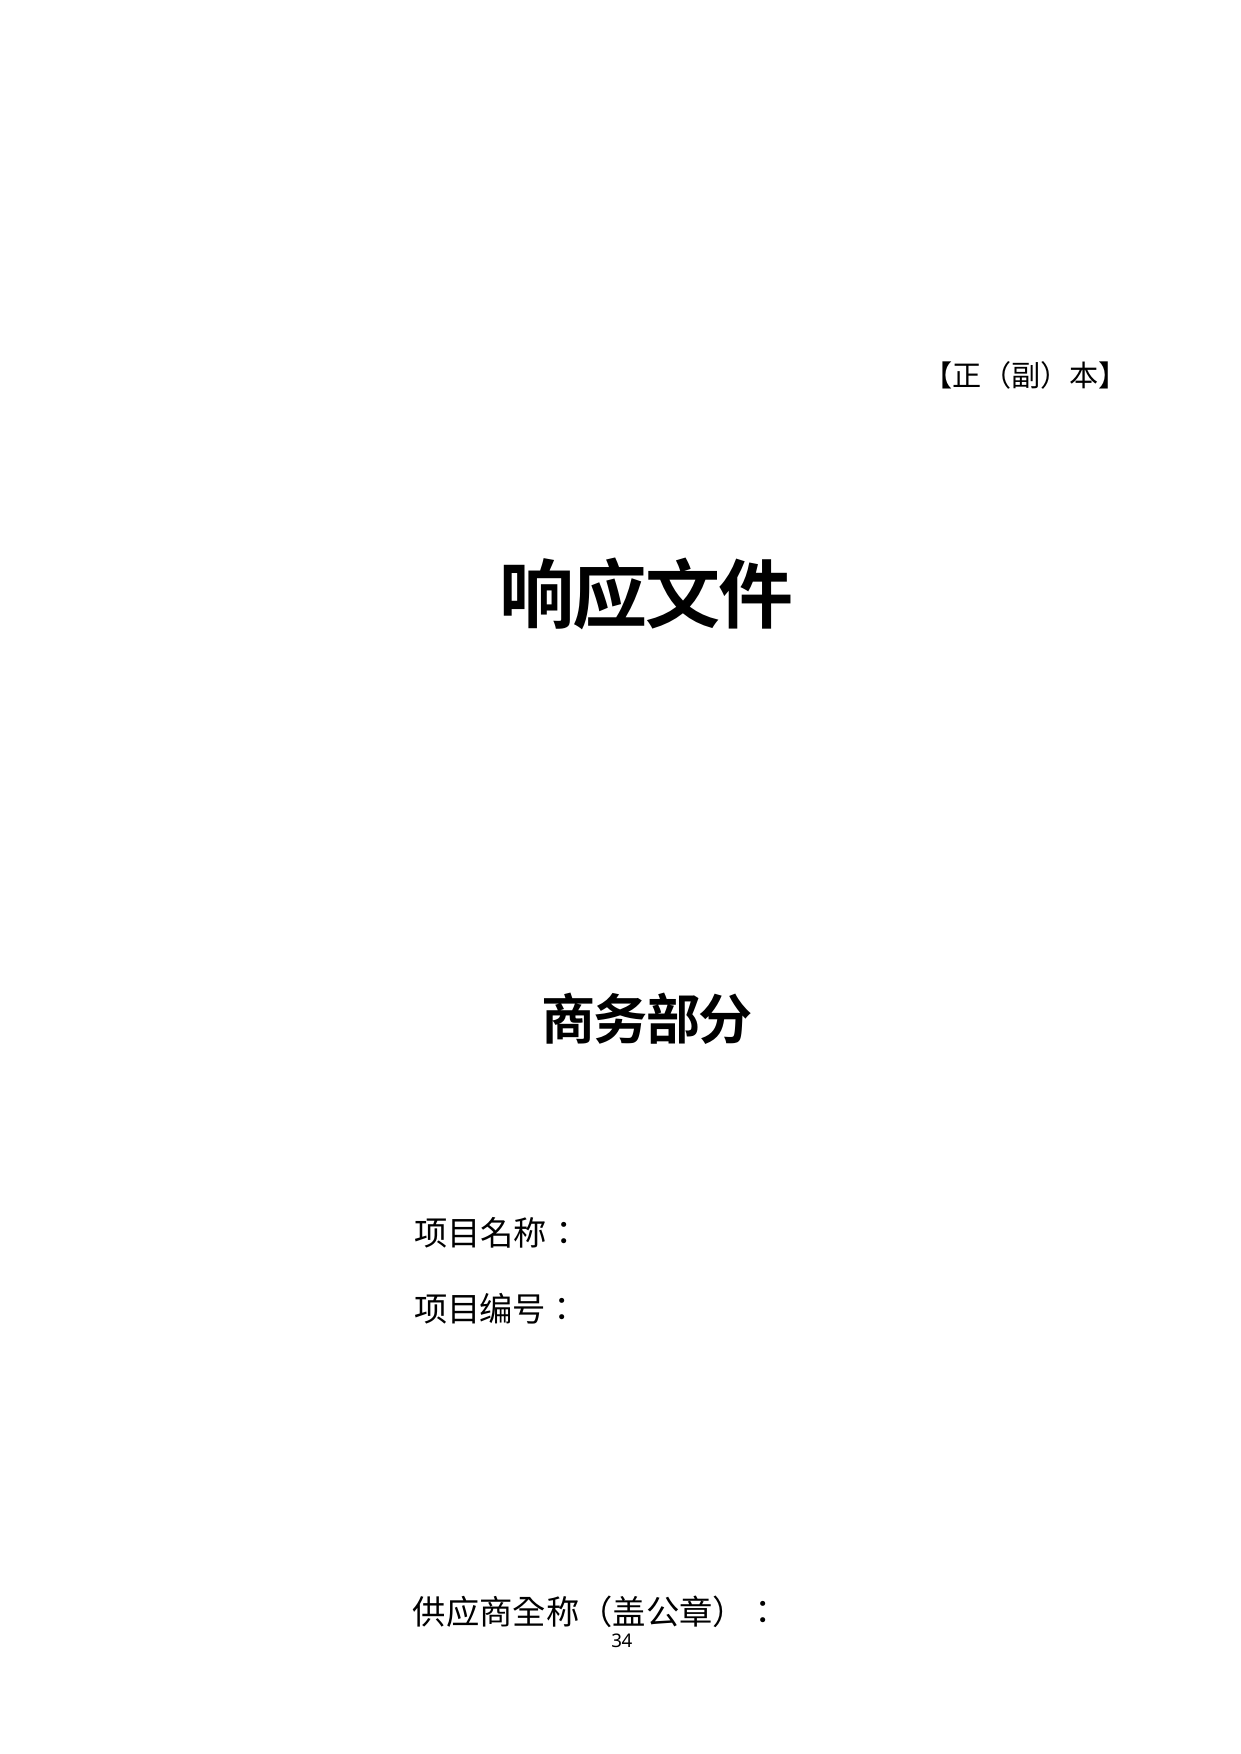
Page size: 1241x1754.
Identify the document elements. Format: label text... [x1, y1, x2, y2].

text 项目编号： [414, 1286, 829, 1331]
text 供应商全称（盖公章）： [412, 1590, 1127, 1633]
text 响应文件 [499, 546, 1127, 642]
text 【正（副）本】 [186, 357, 1127, 393]
text 商务部分 [541, 985, 1127, 1053]
text 项目名称： [414, 1210, 829, 1256]
